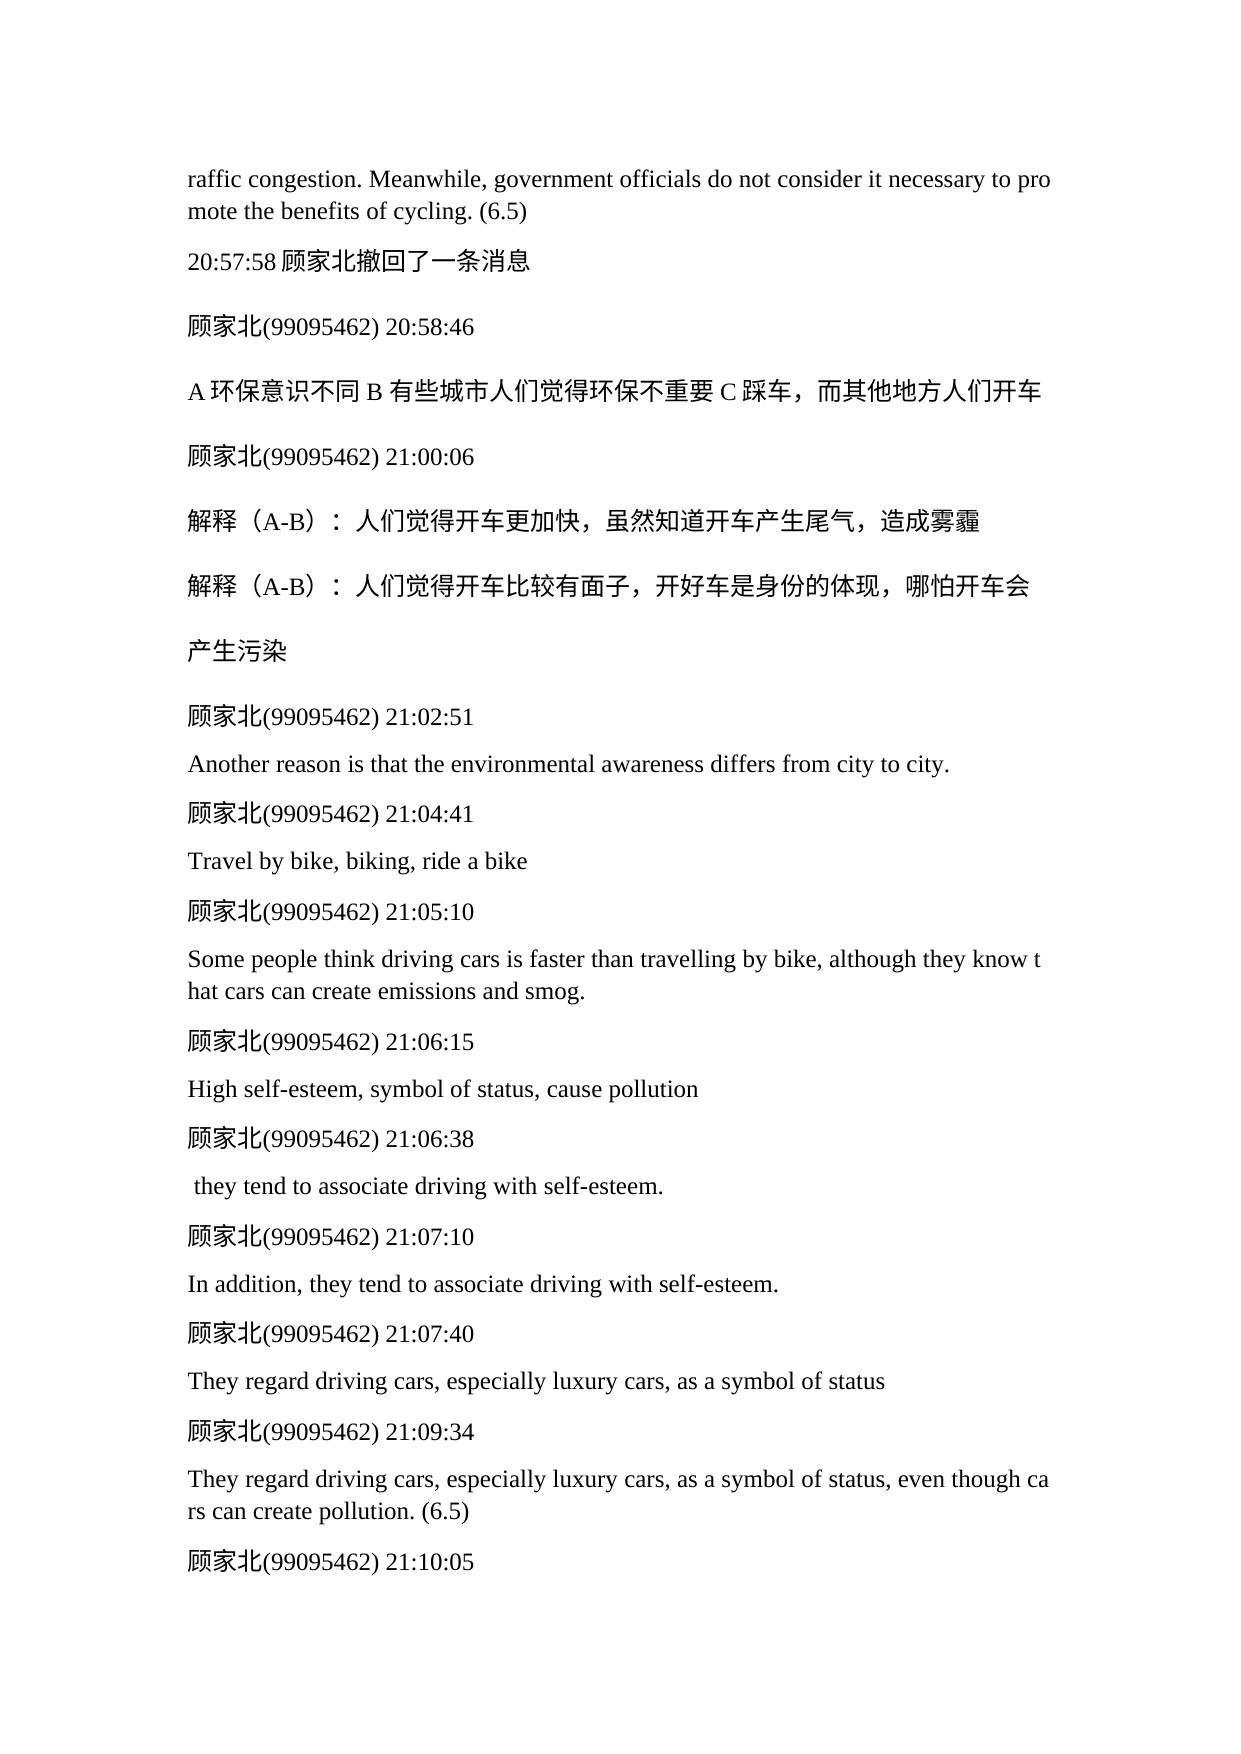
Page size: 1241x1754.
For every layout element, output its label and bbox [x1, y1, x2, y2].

text [187, 162, 1053, 1592]
